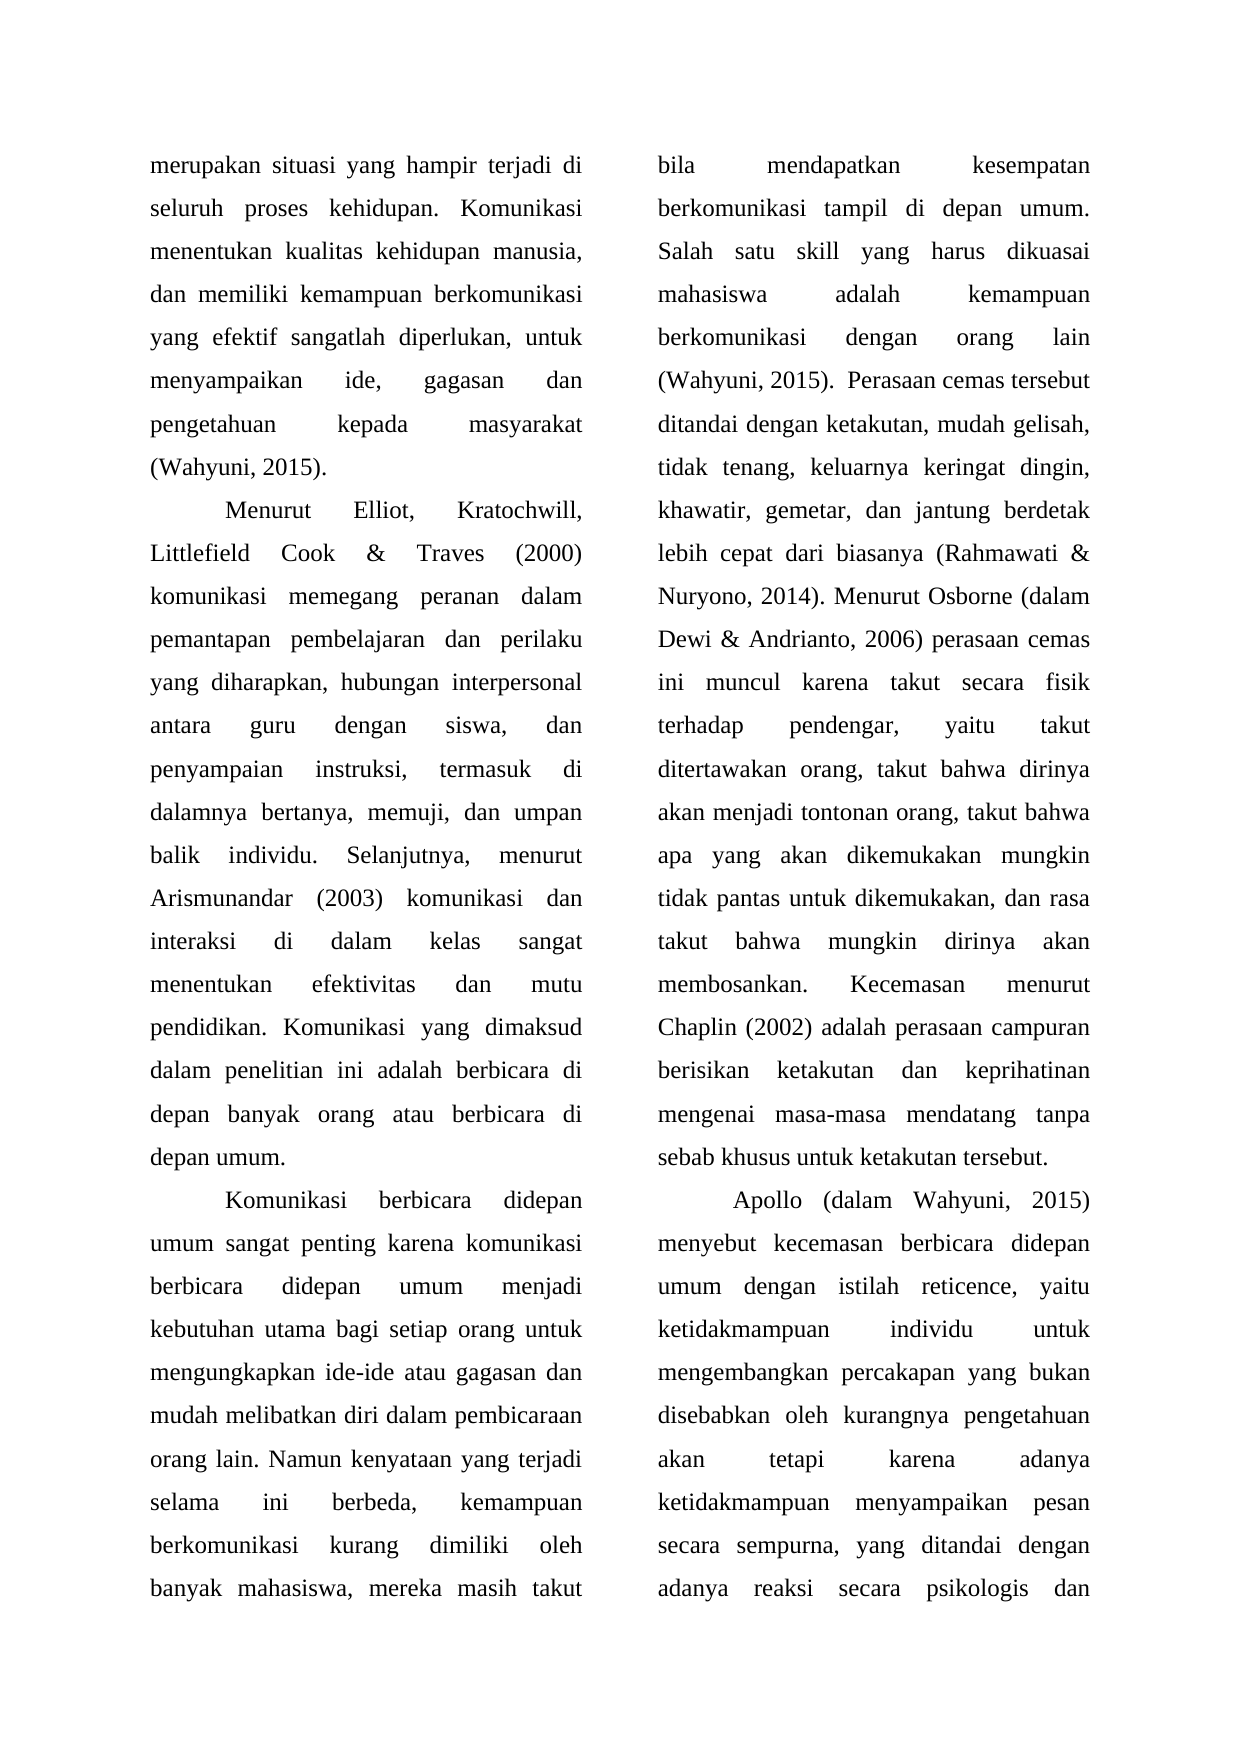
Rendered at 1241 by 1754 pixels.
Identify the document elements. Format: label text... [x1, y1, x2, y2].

list Menurut Elliot, Kratochwill, Littlefield Cook & Traves (2000) komunikasi memegang peranan dalam pemantapan pembelajaran dan perilaku yang diharapkan, hubungan interpersonal antara guru dengan siswa, dan penyampaian instruksi, termasuk di dalamnya bertanya, memuji, dan umpan balik individu. Selanjutnya, menurut Arismunandar (2003) komunikasi dan interaksi di dalam kelas sangat menentukan efektivitas dan mutu pendidikan. Komunikasi yang dimaksud dalam penelitian ini adalah berbicara di depan banyak orang atau berbicara di depan umum. [150, 495, 583, 1171]
list Komunikasi berbicara didepan umum sangat penting karena komunikasi berbicara didepan umum menjadi kebutuhan utama bagi setiap orang untuk mengungkapkan ide-ide atau gagasan dan mudah melibatkan diri dalam pembicaraan orang lain. Namun kenyataan yang terjadi selama ini berbeda, kemampuan berkomunikasi kurang dimiliki oleh banyak mahasiswa, mereka masih takut bila mendapatkan kesempatan berkomunikasi tampil di depan umum. Salah satu skill yang harus dikuasai mahasiswa adalah kemampuan berkomunikasi dengan orang lain (Wahyuni, 2015). Perasaan cemas tersebut ditandai dengan ketakutan, mudah gelisah, tidak tenang, keluarnya keringat dingin, khawatir, gemetar, dan jantung berdetak lebih cepat dari biasanya (Rahmawati & Nuryono, 2014). Menurut Osborne (dalam Dewi & Andrianto, 2006) perasaan cemas ini muncul karena takut secara fisik terhadap pendengar, yaitu takut ditertawakan orang, takut bahwa dirinya akan menjadi tontonan orang, takut bahwa apa yang akan dikemukakan mungkin tidak pantas untuk dikemukakan, dan rasa takut bahwa mungkin dirinya akan membosankan. Kecemasan menurut Chaplin (2002) adalah perasaan campuran berisikan ketakutan dan keprihatinan mengenai masa-masa mendatang tanpa sebab khusus untuk ketakutan tersebut. [658, 150, 1090, 1171]
list Komunikasi berbicara didepan umum sangat penting karena komunikasi berbicara didepan umum menjadi kebutuhan utama bagi setiap orang untuk mengungkapkan ide-ide atau gagasan dan mudah melibatkan diri dalam pembicaraan orang lain. Namun kenyataan yang terjadi selama ini berbeda, kemampuan berkomunikasi kurang dimiliki oleh banyak mahasiswa, mereka masih takut bila mendapatkan kesempatan berkomunikasi tampil di depan umum. Salah satu skill yang harus dikuasai mahasiswa adalah kemampuan berkomunikasi dengan orang lain (Wahyuni, 2015). Perasaan cemas tersebut ditandai dengan ketakutan, mudah gelisah, tidak tenang, keluarnya keringat dingin, khawatir, gemetar, dan jantung berdetak lebih cepat dari biasanya (Rahmawati & Nuryono, 2014). Menurut Osborne (dalam Dewi & Andrianto, 2006) perasaan cemas ini muncul karena takut secara fisik terhadap pendengar, yaitu takut ditertawakan orang, takut bahwa dirinya akan menjadi tontonan orang, takut bahwa apa yang akan dikemukakan mungkin tidak pantas untuk dikemukakan, dan rasa takut bahwa mungkin dirinya akan membosankan. Kecemasan menurut Chaplin (2002) adalah perasaan campuran berisikan ketakutan dan keprihatinan mengenai masa-masa mendatang tanpa sebab khusus untuk ketakutan tersebut. [150, 1185, 583, 1602]
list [150, 150, 583, 481]
